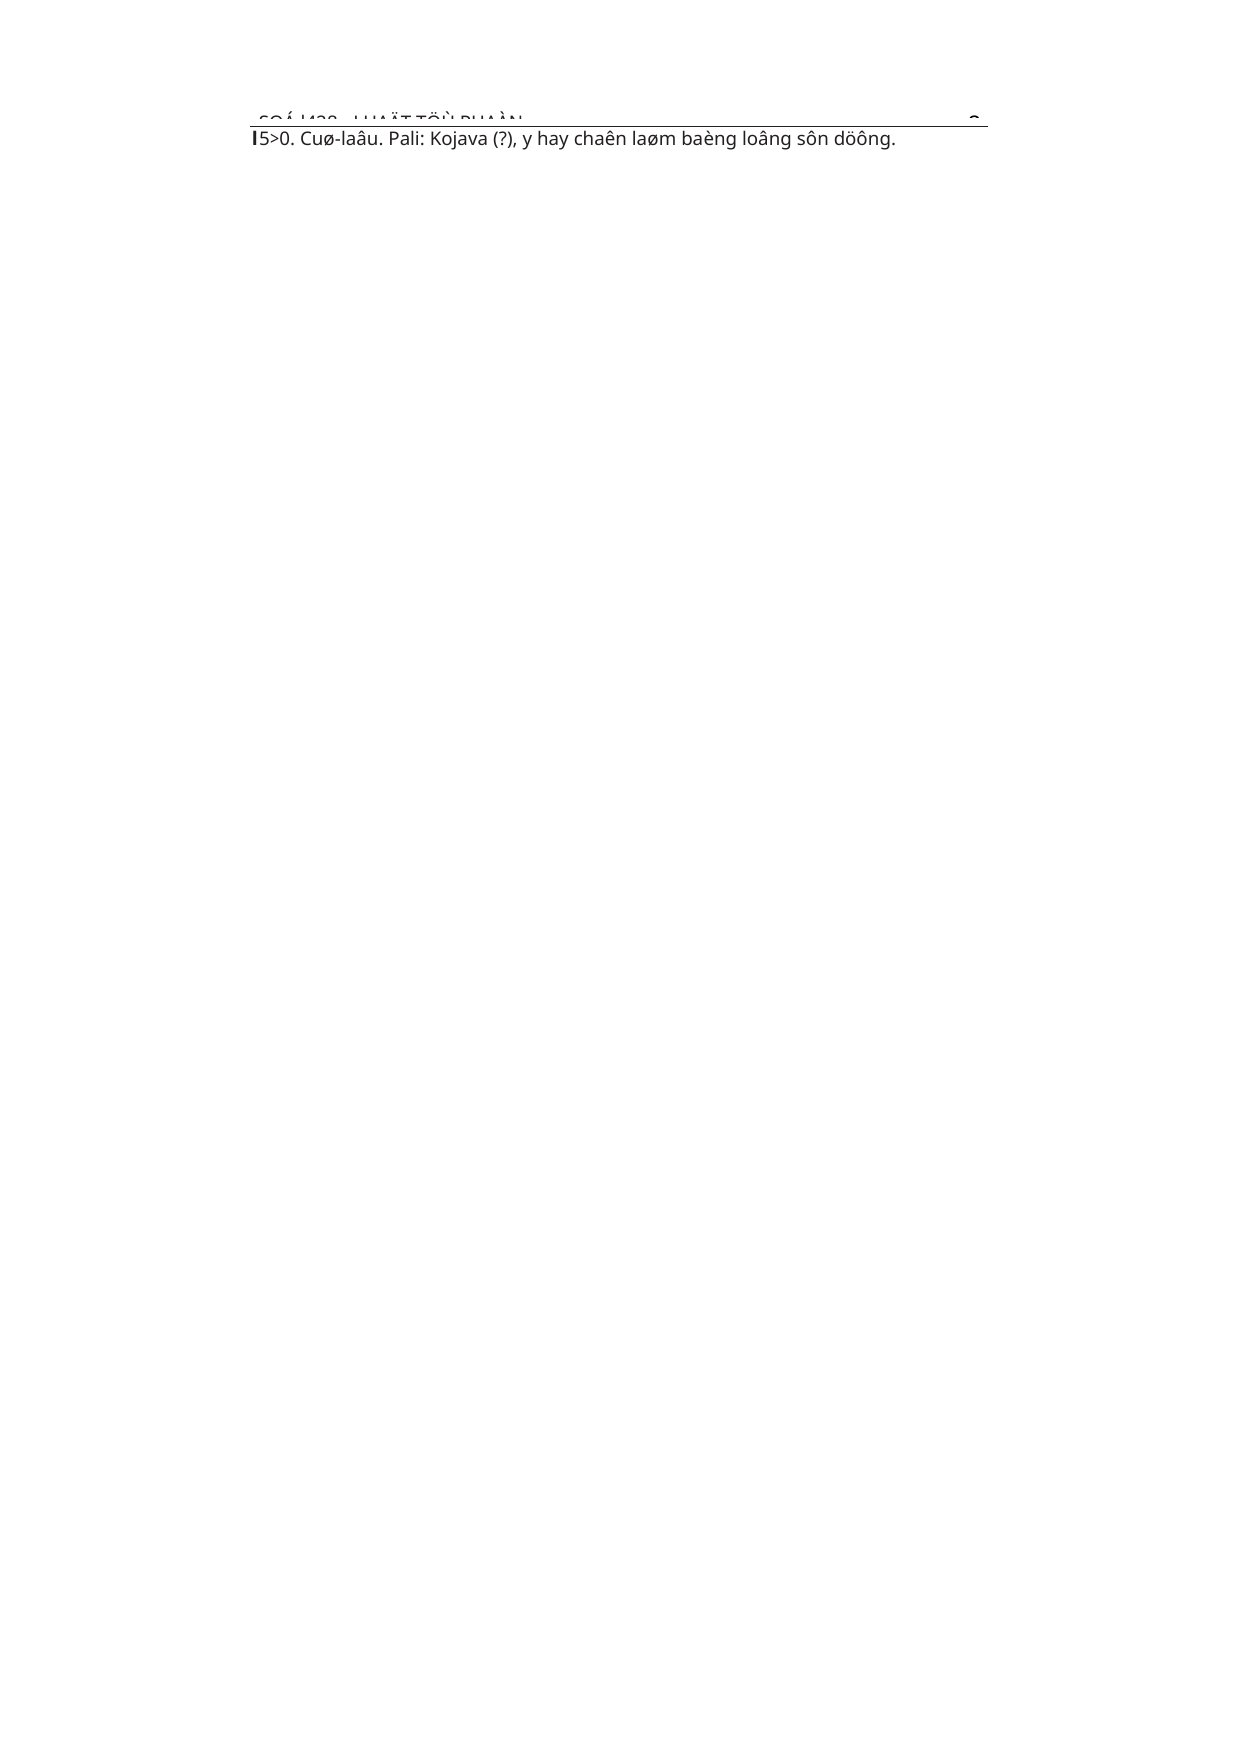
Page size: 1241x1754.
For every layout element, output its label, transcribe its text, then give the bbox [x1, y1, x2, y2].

text l5>0. Cuø-laâu. Pali: Kojava (?), y hay chaên laøm baèng loâng sôn döông. [250, 125, 1065, 151]
